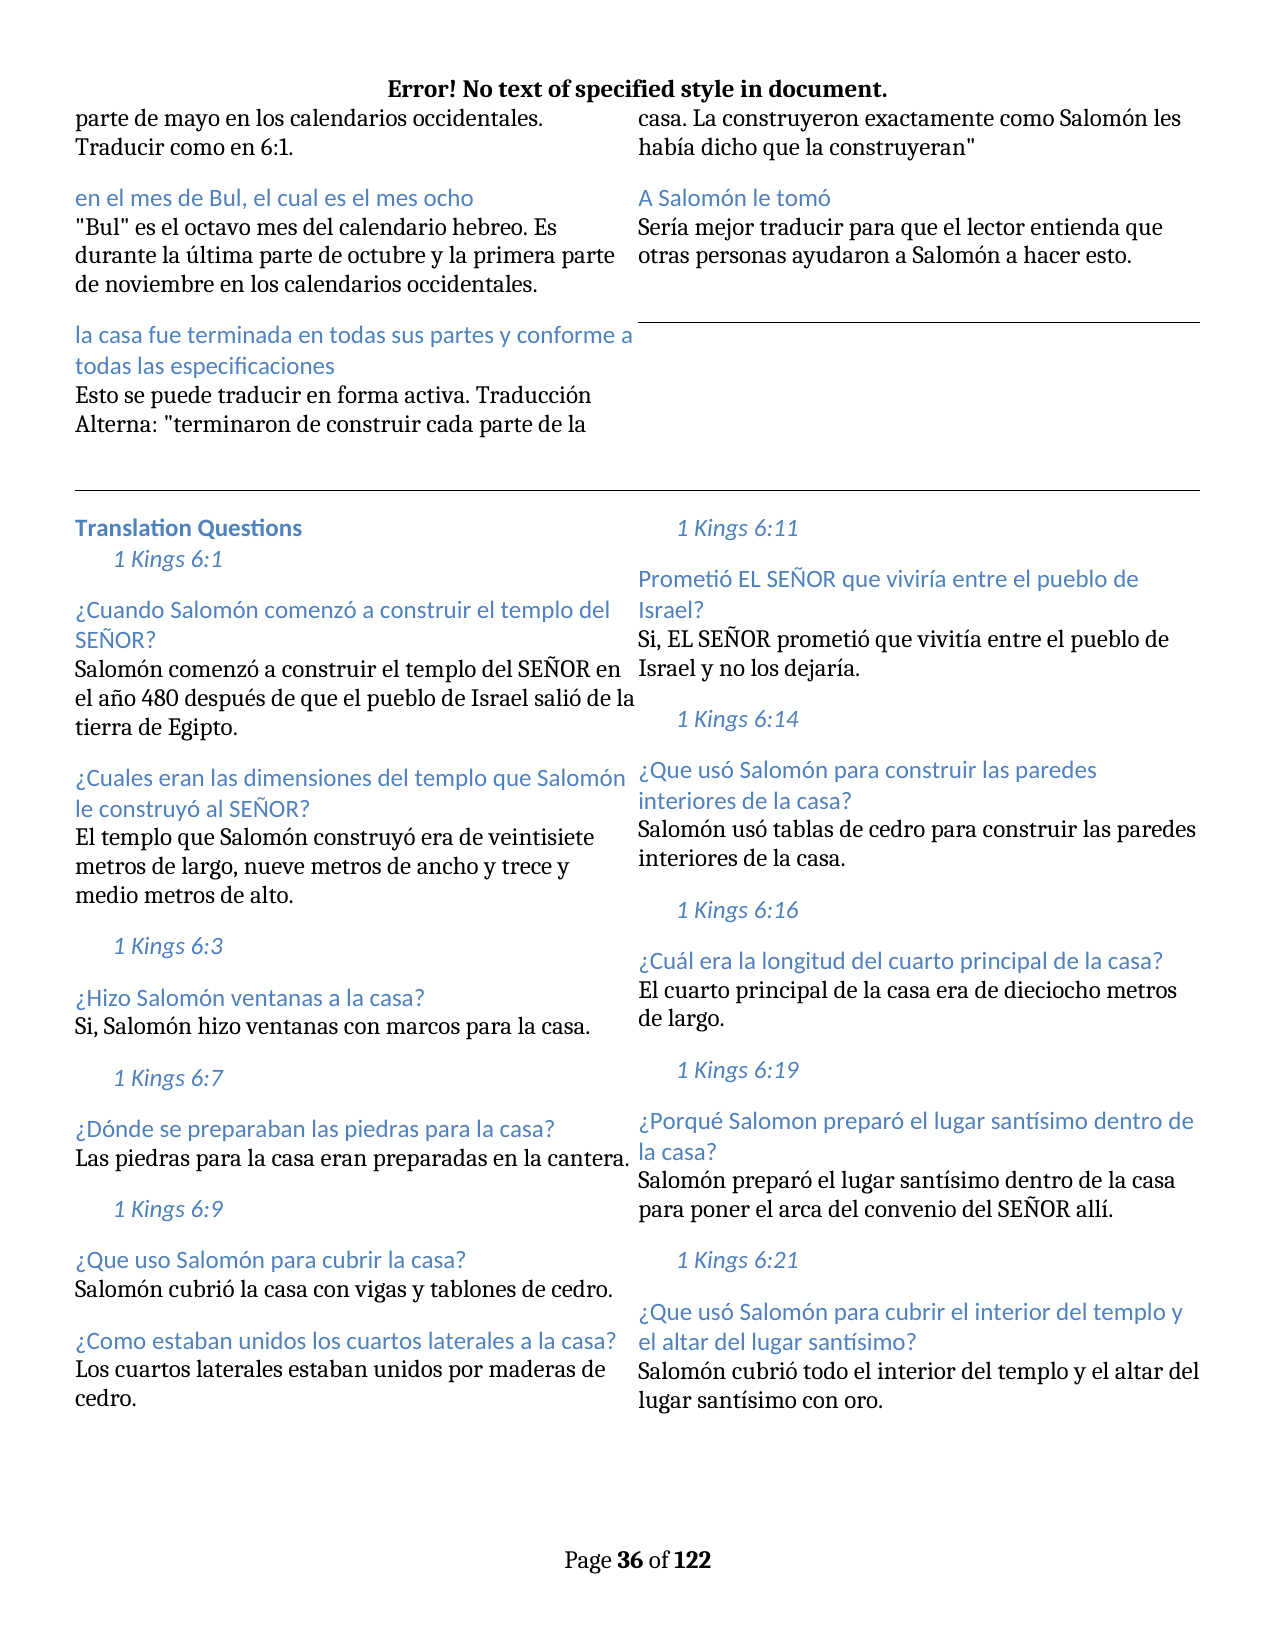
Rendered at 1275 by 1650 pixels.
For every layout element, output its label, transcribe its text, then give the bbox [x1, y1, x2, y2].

text Esto se puede traducir en forma activa. Traducción Alterna: "terminaron de construir cada parte de la casa. La construyeron exactamente como Salomón les había dicho que la construyeran" [75, 381, 637, 438]
subtitle en el mes de Bul, el cual es el mes ocho [75, 182, 637, 213]
subtitle ¿Que usó Salomón para construir las paredes interiores de la casa? [638, 754, 1200, 815]
text Salomón comenzó a construir el templo del SEÑOR en el año 480 después de que el pueblo de Israel salió de la tierra de Egipto. [75, 655, 637, 741]
text Los cuartos laterales estaban unidos por maderas de cedro. [75, 1355, 637, 1413]
subtitle la casa fue terminada en todas sus partes y conforme a todas las especificaciones [75, 320, 637, 381]
subtitle ¿Que usó Salomón para cubrir el interior del templo y el altar del lugar santísimo? [638, 1296, 1200, 1357]
subtitle ¿Cuando Salomón comenzó a construir el templo del SEÑOR? [75, 594, 637, 655]
subtitle A Salomón le tomó [638, 182, 1200, 213]
subtitle 1 Kings 6:9 [75, 1193, 637, 1224]
text Salomón preparó el lugar santísimo dentro de la casa para poner el arca del convenio del SEÑOR allí. [638, 1166, 1200, 1224]
text Esto se puede traducir en forma activa. Traducción Alterna: "terminaron de construir cada parte de la casa. La construyeron exactamente como Salomón les había dicho que la construyeran" [638, 104, 1200, 161]
subtitle ¿Dónde se preparaban las piedras para la casa? [75, 1113, 637, 1144]
text "Bul" es el octavo mes del calendario hebreo. Es durante la última parte de octubre y la primera parte de noviembre en los calendarios occidentales. [75, 213, 637, 299]
subtitle ¿Cuál era la longitud del cuarto principal de la casa? [638, 945, 1200, 976]
subtitle ¿Hizo Salomón ventanas a la casa? [75, 982, 637, 1012]
subtitle 1 Kings 6:19 [638, 1054, 1200, 1084]
subtitle ¿Que uso Salomón para cubrir la casa? [75, 1245, 637, 1275]
text Salomón cubrió la casa con vigas y tablones de cedro. [75, 1275, 637, 1304]
text Sería mejor traducir para que el lector entienda que otras personas ayudaron a Salomón a hacer esto. [638, 213, 1200, 270]
subtitle 1 Kings 6:14 [638, 703, 1200, 733]
subtitle 1 Kings 6:16 [638, 894, 1200, 924]
subtitle Translation Questions [75, 512, 637, 543]
subtitle 1 Kings 6:7 [75, 1062, 637, 1092]
text Si, EL SEÑOR prometió que vivitía entre el pueblo de Israel y no los dejaría. [638, 625, 1200, 682]
text Si, Salomón hizo ventanas con marcos para la casa. [75, 1012, 637, 1041]
text Salomón cubrió todo el interior del templo y el altar del lugar santísimo con oro. [638, 1357, 1200, 1414]
subtitle ¿Porqué Salomon preparó el lugar santísimo dentro de la casa? [638, 1105, 1200, 1166]
subtitle ¿Cuales eran las dimensiones del templo que Salomón le construyó al SEÑOR? [75, 762, 637, 823]
subtitle 1 Kings 6:1 [75, 543, 637, 573]
text El cuarto principal de la casa era de dieciocho metros de largo. [638, 976, 1200, 1033]
subtitle 1 Kings 6:3 [75, 930, 637, 961]
text El templo que Salomón construyó era de veintisiete metros de largo, nueve metros de ancho y trece y medio metros de alto. [75, 823, 637, 909]
subtitle ¿Como estaban unidos los cuartos laterales a la casa? [75, 1325, 637, 1355]
text Las piedras para la casa eran preparadas en la cantera. [75, 1144, 637, 1172]
subtitle 1 Kings 6:21 [638, 1245, 1200, 1275]
subtitle Prometió EL SEÑOR que viviría entre el pueblo de Israel? [638, 564, 1200, 625]
text Salomón usó tablas de cedro para construir las paredes interiores de la casa. [638, 815, 1200, 873]
subtitle 1 Kings 6:11 [638, 512, 1200, 543]
